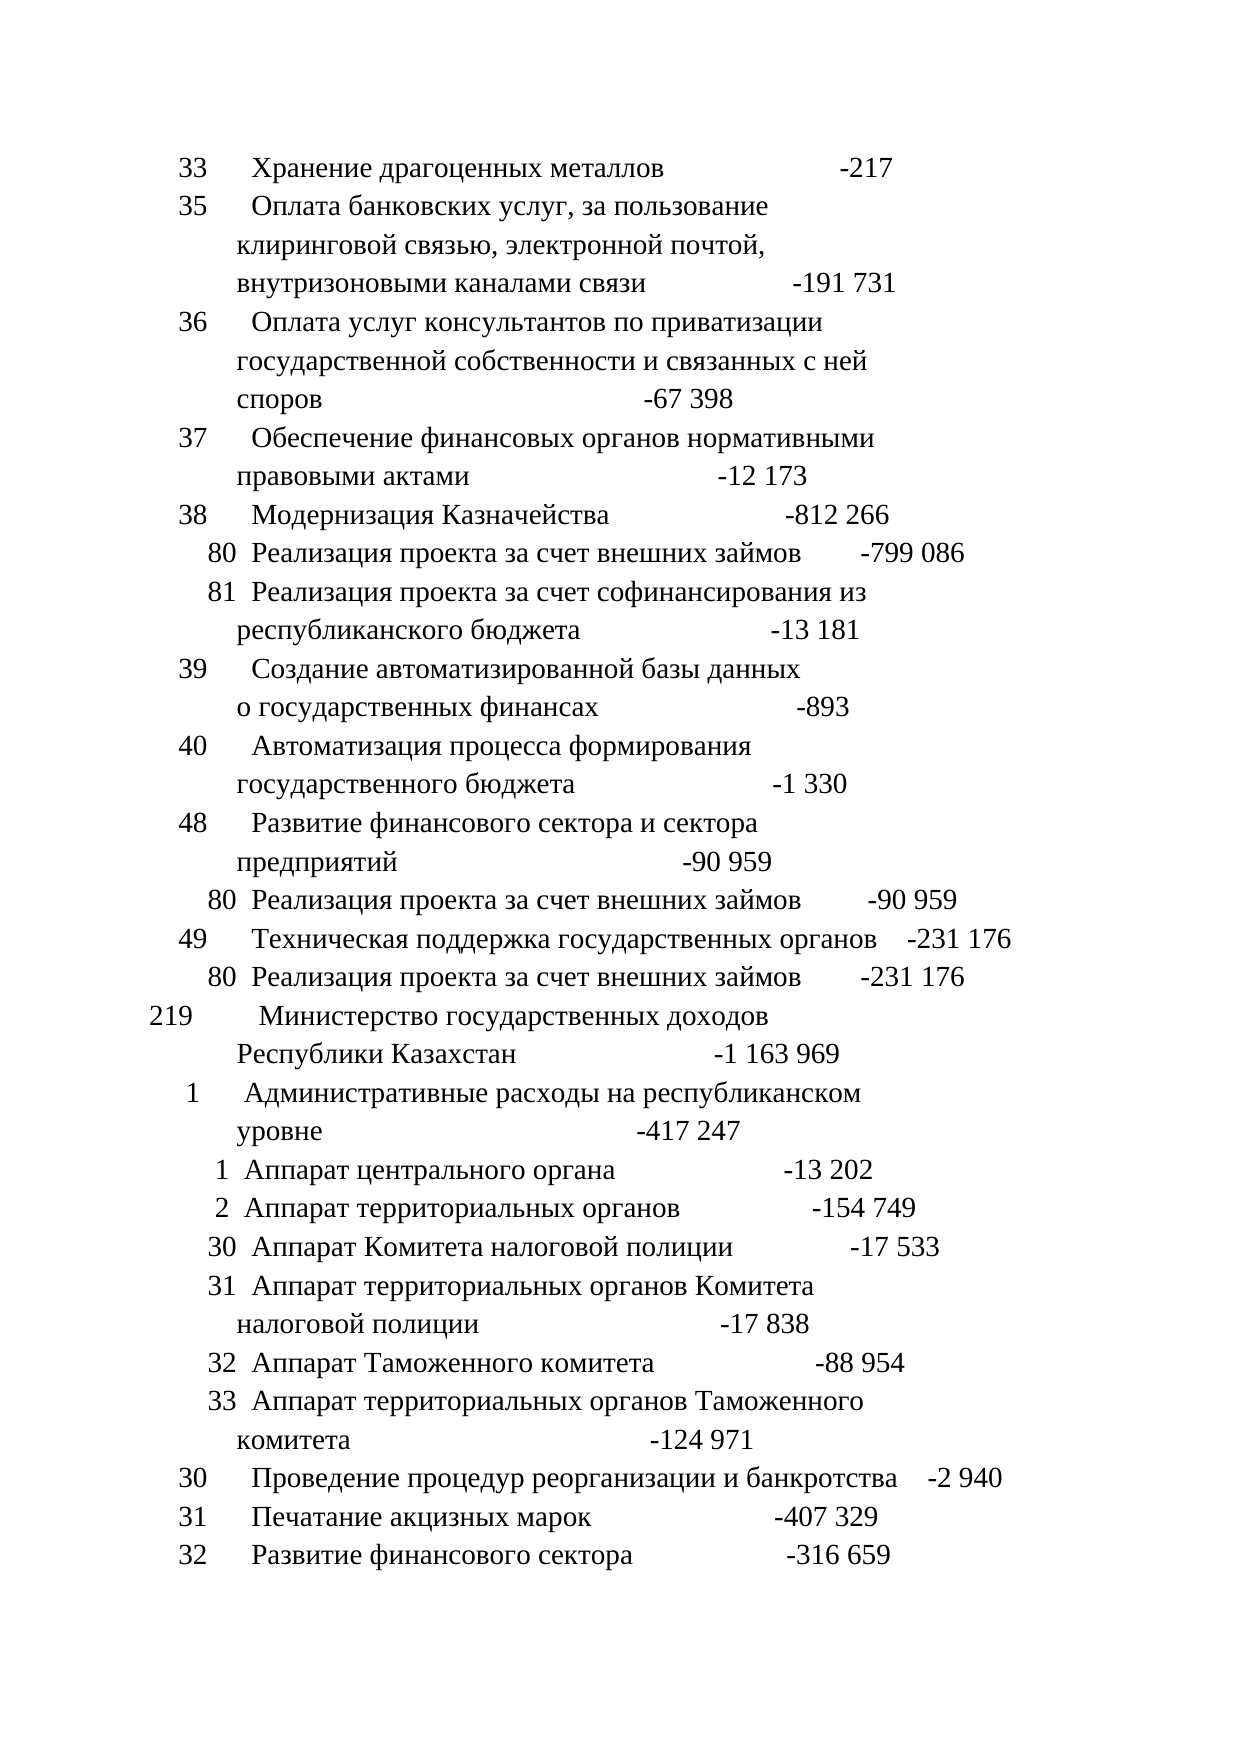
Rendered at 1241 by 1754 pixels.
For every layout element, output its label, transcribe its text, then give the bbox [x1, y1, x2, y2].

text республиканского бюджета -13 181 [112, 612, 1128, 646]
text 31 Печатание акцизных марок -407 329 [112, 1499, 1128, 1532]
text 80 Реализация проекта за счет внешних займов -90 959 [112, 882, 1128, 916]
text 81 Реализация проекта за счет софинансирования из [112, 574, 1128, 607]
text 40 Автоматизация процесса формирования [112, 728, 1128, 762]
text 31 Аппарат территориальных органов Комитета [112, 1268, 1128, 1301]
text 36 Оплата услуг консультантов по приватизации [112, 304, 1128, 338]
text государственного бюджета -1 330 [112, 767, 1128, 800]
text предприятий -90 959 [112, 844, 1128, 877]
text 2 Аппарат территориальных органов -154 749 [112, 1191, 1128, 1224]
text Республики Казахстан -1 163 969 [112, 1036, 1128, 1070]
text 1 Аппарат центрального органа -13 202 [112, 1152, 1128, 1186]
text уровне -417 247 [112, 1113, 1128, 1147]
text 48 Развитие финансового сектора и сектора [112, 805, 1128, 839]
text 80 Реализация проекта за счет внешних займов -231 176 [112, 959, 1128, 993]
text 30 Проведение процедур реорганизации и банкротства -2 940 [112, 1460, 1128, 1494]
text государственной собственности и связанных с ней [112, 343, 1128, 376]
text 35 Оплата банковских услуг, за пользование [112, 188, 1128, 222]
text 1 Административные расходы на республиканском [112, 1075, 1128, 1108]
text 30 Аппарат Комитета налоговой полиции -17 533 [112, 1229, 1128, 1263]
text 37 Обеспечение финансовых органов нормативными [112, 420, 1128, 453]
text 38 Модернизация Казначейства -812 266 [112, 497, 1128, 530]
text о государственных финансах -893 [112, 689, 1128, 723]
text 39 Создание автоматизированной базы данных [112, 651, 1128, 684]
text 219 Министерство государственных доходов [112, 998, 1128, 1031]
text 49 Техническая поддержка государственных органов -231 176 [112, 921, 1128, 954]
text внутризоновыми каналами связи -191 731 [112, 266, 1128, 299]
text 33 Аппарат территориальных органов Таможенного [112, 1383, 1128, 1417]
text 80 Реализация проекта за счет внешних займов -799 086 [112, 535, 1128, 569]
text 32 Развитие финансового сектора -316 659 [112, 1537, 1128, 1571]
text 32 Аппарат Таможенного комитета -88 954 [112, 1345, 1128, 1378]
text правовыми актами -12 173 [112, 458, 1128, 492]
text 33 Хранение драгоценных металлов -217 [112, 150, 1128, 183]
text клиринговой связью, электронной почтой, [112, 227, 1128, 261]
text комитета -124 971 [112, 1422, 1128, 1455]
text налоговой полиции -17 838 [112, 1306, 1128, 1340]
text споров -67 398 [112, 381, 1128, 415]
